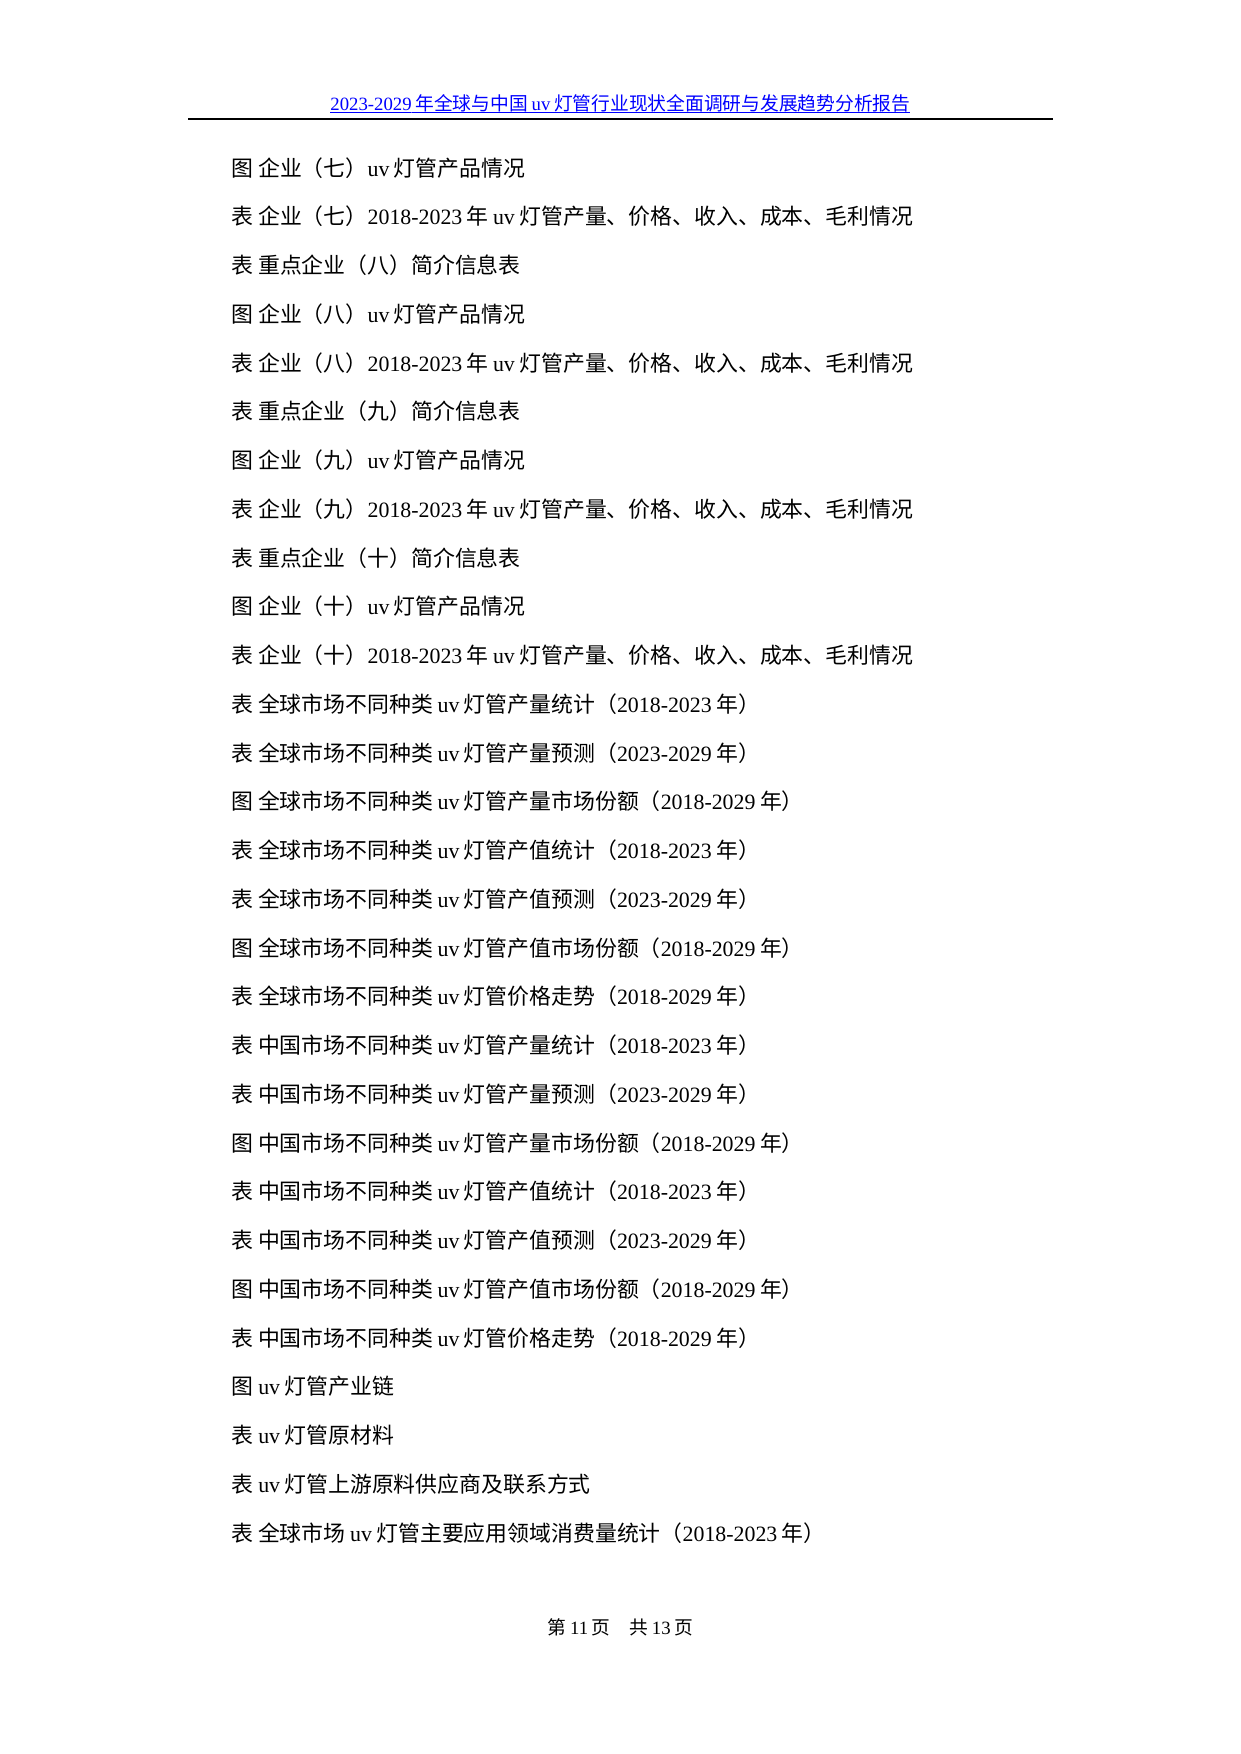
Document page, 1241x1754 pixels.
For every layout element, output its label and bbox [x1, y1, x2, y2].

text [187, 150, 1053, 1548]
